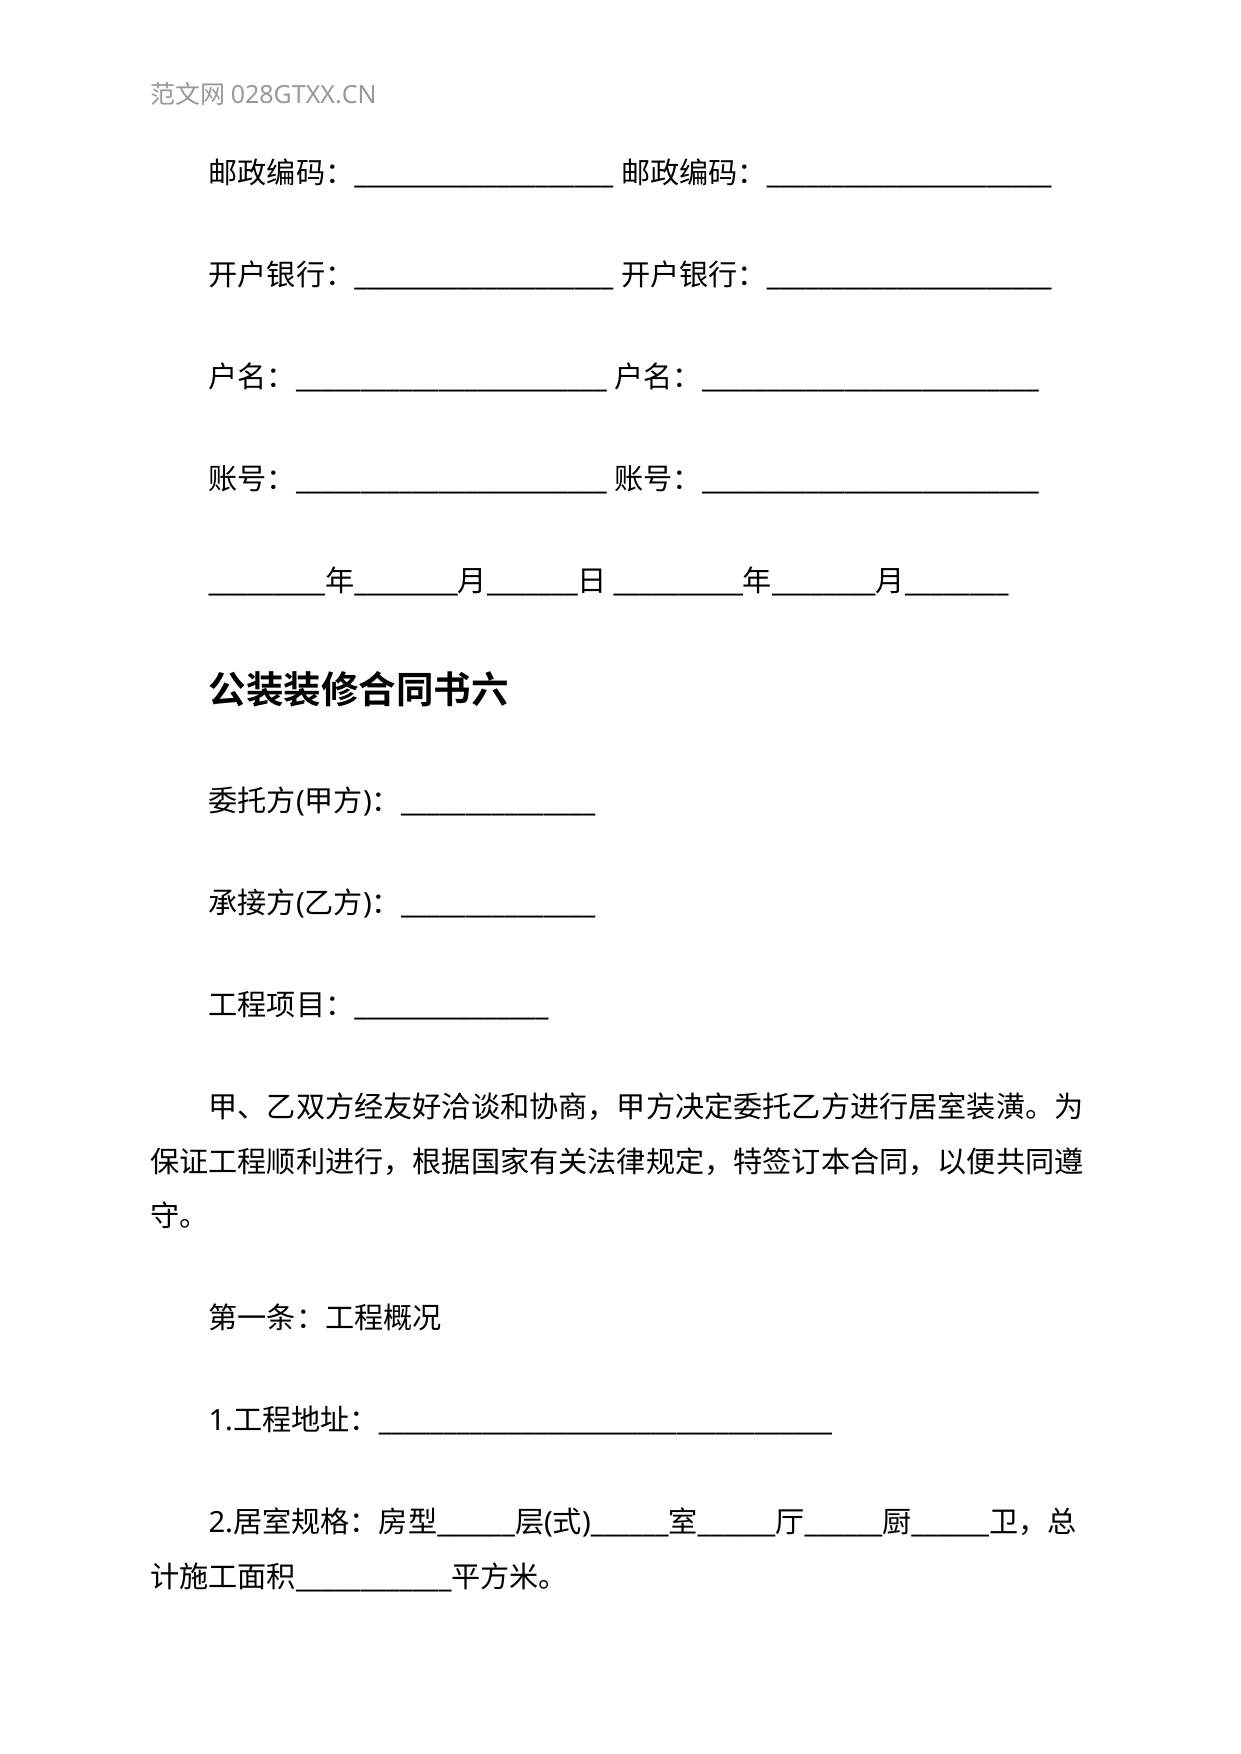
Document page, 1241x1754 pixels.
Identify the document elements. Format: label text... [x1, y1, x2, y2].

text 邮政编码：____________________ 邮政编码：______________________ [150, 150, 1090, 192]
text 公装装修合同书六 [150, 660, 1090, 714]
text 承接方(乙方)：_______________ [150, 879, 1090, 922]
text 账号：________________________ 账号：__________________________ [150, 456, 1090, 498]
text 户名：________________________ 户名：__________________________ [150, 354, 1090, 396]
text 工程项目：_______________ [150, 981, 1090, 1024]
text 开户银行：____________________ 开户银行：______________________ [150, 252, 1090, 294]
text 1.工程地址：___________________________________ [150, 1397, 1090, 1439]
text 委托方(甲方)：_______________ [150, 777, 1090, 820]
text 第一条：工程概况 [150, 1295, 1090, 1337]
text 甲、乙双方经友好洽谈和协商，甲方决定委托乙方进行居室装潢。为保证工程顺利进行，根据国家有关法律规定，特签订本合同，以便共同遵守。 [150, 1083, 1090, 1235]
text _________年________月_______日 __________年________月________ [150, 558, 1090, 600]
text 2.居室规格：房型______层(式)______室______厅______厨______卫，总计施工面积____________平方米。 [150, 1498, 1090, 1596]
